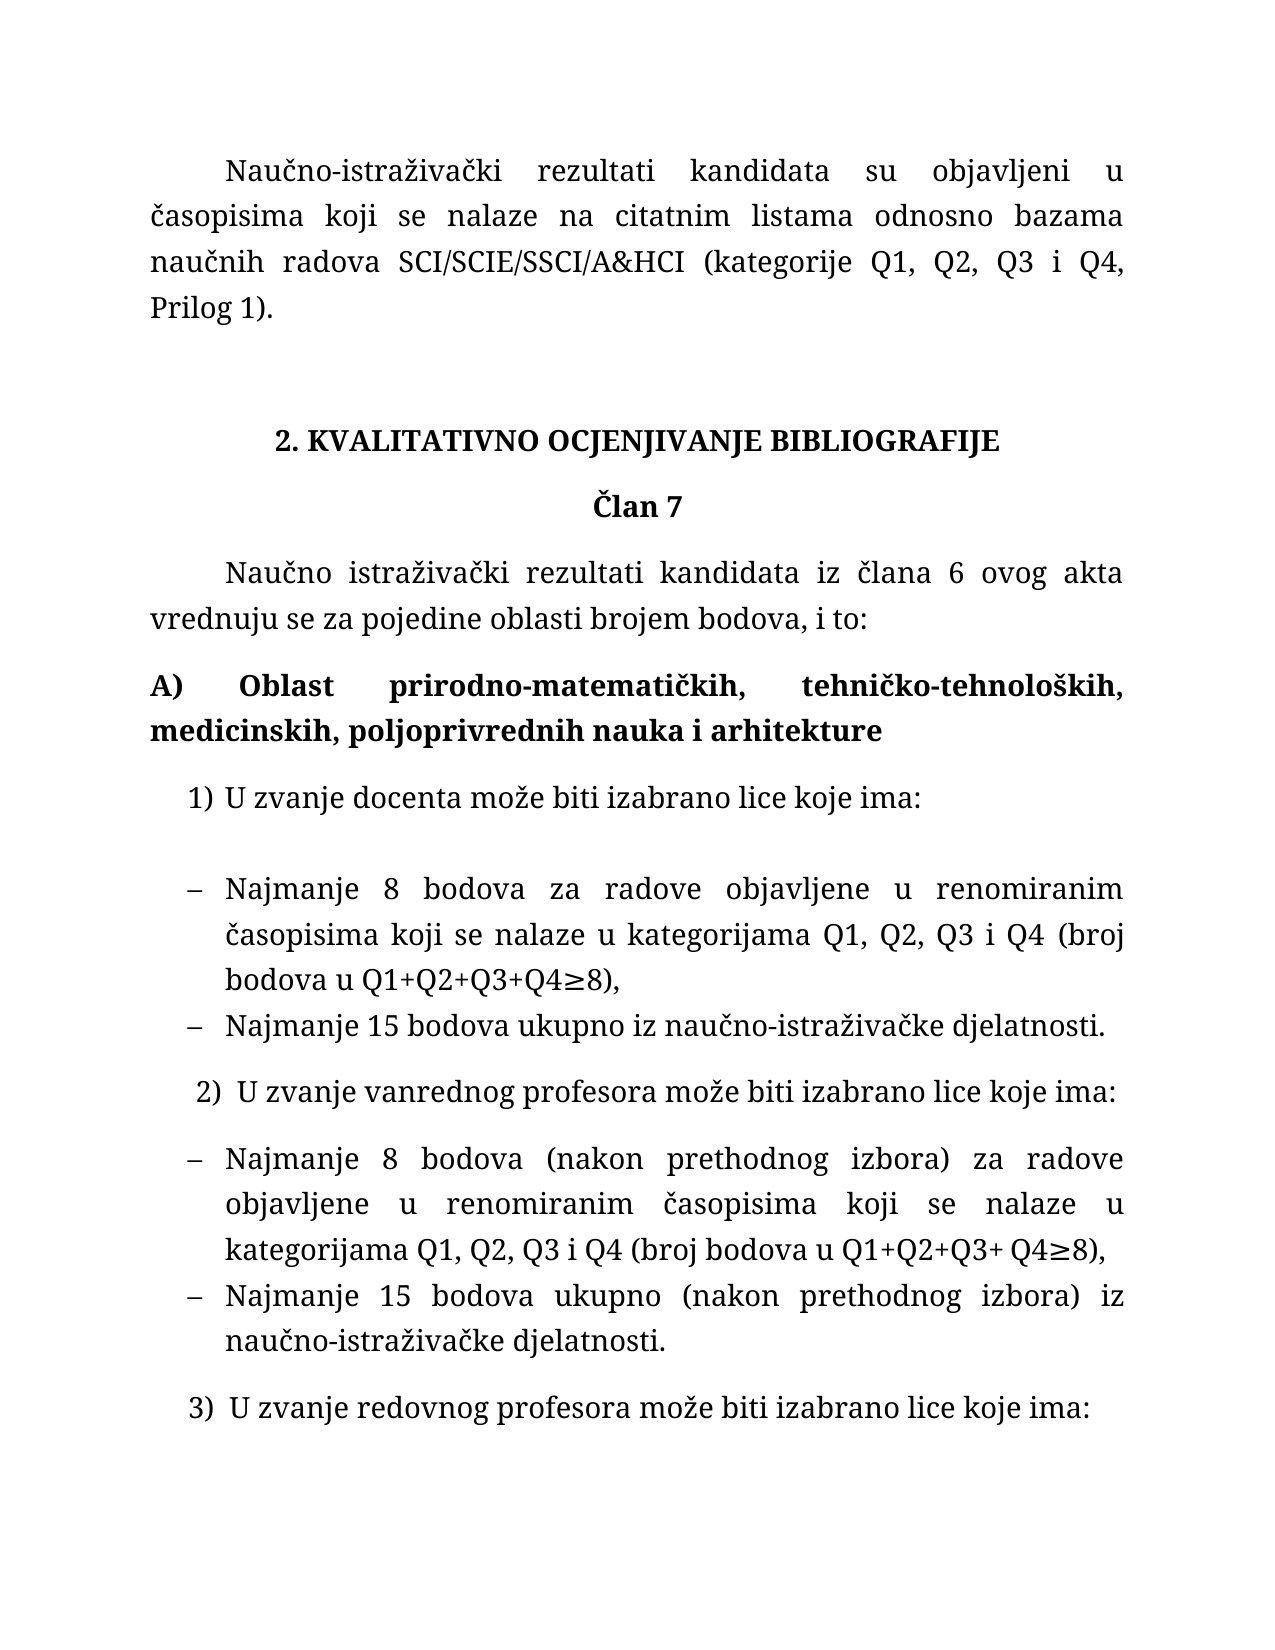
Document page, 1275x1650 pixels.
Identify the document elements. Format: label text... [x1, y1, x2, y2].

text 3) U zvanje redovnog profesora može biti izabrano lice koje ima: [150, 1387, 1125, 1427]
text Naučno istraživački rezultati kandidata iz člana 6 ovog akta vrednuju se za pojedine oblasti brojem bodova, i to: [150, 553, 1125, 638]
text 2. KVALITATIVNO OCJENJIVANJE BIBLIOGRAFIJE [150, 420, 1125, 459]
list Najmanje 15 bodova ukupno iz naučno-istraživačke djelatnosti. [187, 1005, 1125, 1045]
list Najmanje 15 bodova ukupno (nakon prethodnog izbora) iz naučno-istraživačke djelatnosti. [187, 1275, 1125, 1360]
text Član 7 [150, 486, 1125, 526]
list Najmanje 8 bodova za radove objavljene u renomiranim časopisima koji se nalaze u kategorijama Q1, Q2, Q3 i Q4 (broj bodova u Q1+Q2+Q3+Q4≥8), [187, 868, 1125, 999]
text Naučno-istraživački rezultati kandidata su objavljeni u časopisima koji se nalaze na citatnim listama odnosno bazama naučnih radova SCI/SCIE/SSCI/A&HCI (kategorije Q1, Q2, Q3 i Q4, Prilog 1). [150, 150, 1125, 327]
text A) Oblast prirodno-matematičkih, tehničko-tehnoloških, medicinskih, poljoprivrednih nauka i arhitekture [150, 665, 1125, 750]
list U zvanje docenta može biti izabrano lice koje ima: [187, 777, 1125, 817]
list Najmanje 8 bodova (nakon prethodnog izbora) za radove objavljene u renomiranim časopisima koji se nalaze u kategorijama Q1, Q2, Q3 i Q4 (broj bodova u Q1+Q2+Q3+ Q4≥8), [187, 1138, 1125, 1269]
text 2) U zvanje vanrednog profesora može biti izabrano lice koje ima: [195, 1071, 1125, 1111]
